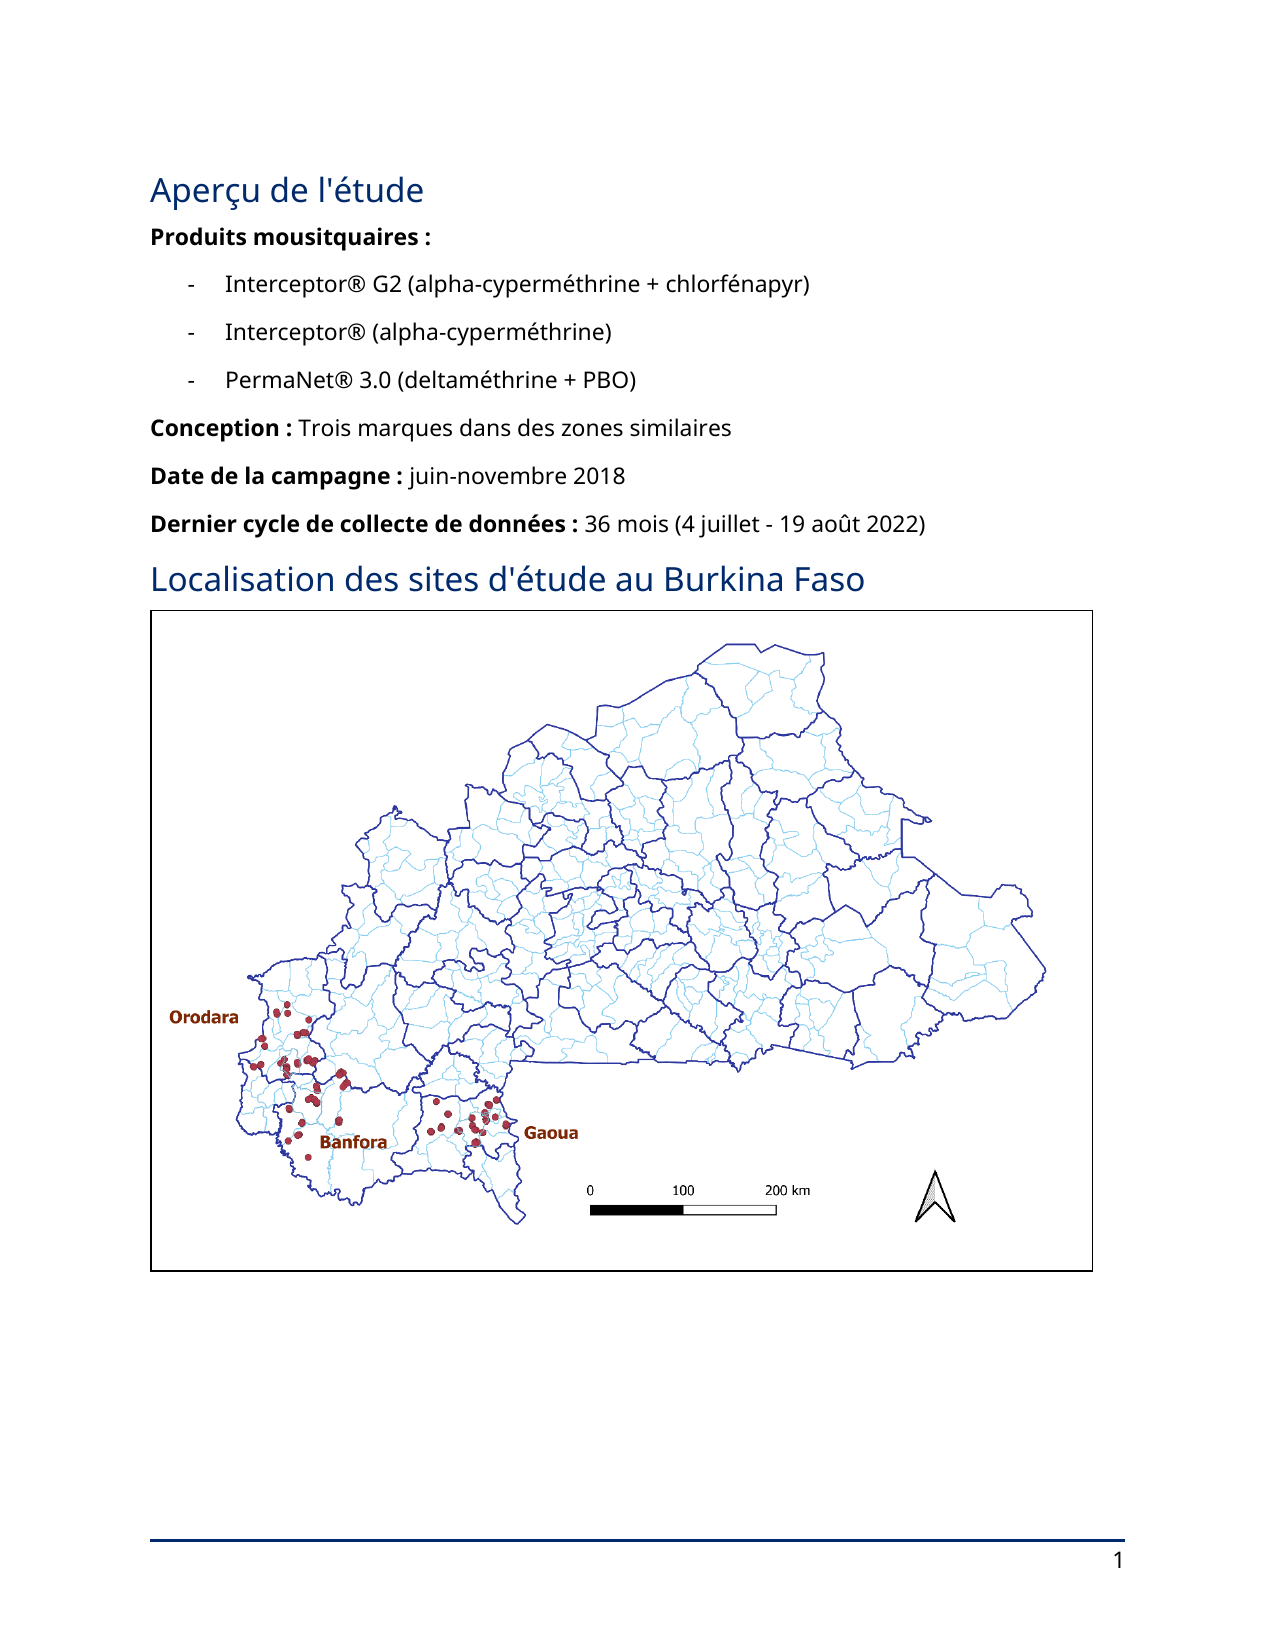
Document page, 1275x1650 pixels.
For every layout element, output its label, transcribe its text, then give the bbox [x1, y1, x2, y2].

list Interceptor® (alpha-cyperméthrine) [187, 316, 1125, 347]
picture [152, 611, 1092, 1270]
subtitle Localisation des sites d'étude au Burkina Faso [150, 556, 1125, 601]
subtitle Aperçu de l'étude [150, 167, 1050, 212]
text Dernier cycle de collecte de données : 36 mois (4 juillet - 19 août 2022) [150, 508, 1125, 539]
text Produits mousitquaires : [150, 220, 1125, 252]
text Conception : Trois marques dans des zones similaires [150, 412, 1125, 443]
list PermaNet® 3.0 (deltaméthrine + PBO) [187, 364, 1125, 395]
list Interceptor® G2 (alpha-cyperméthrine + chlorfénapyr) [187, 268, 1125, 299]
text Date de la campagne : juin-novembre 2018 [150, 460, 1125, 491]
